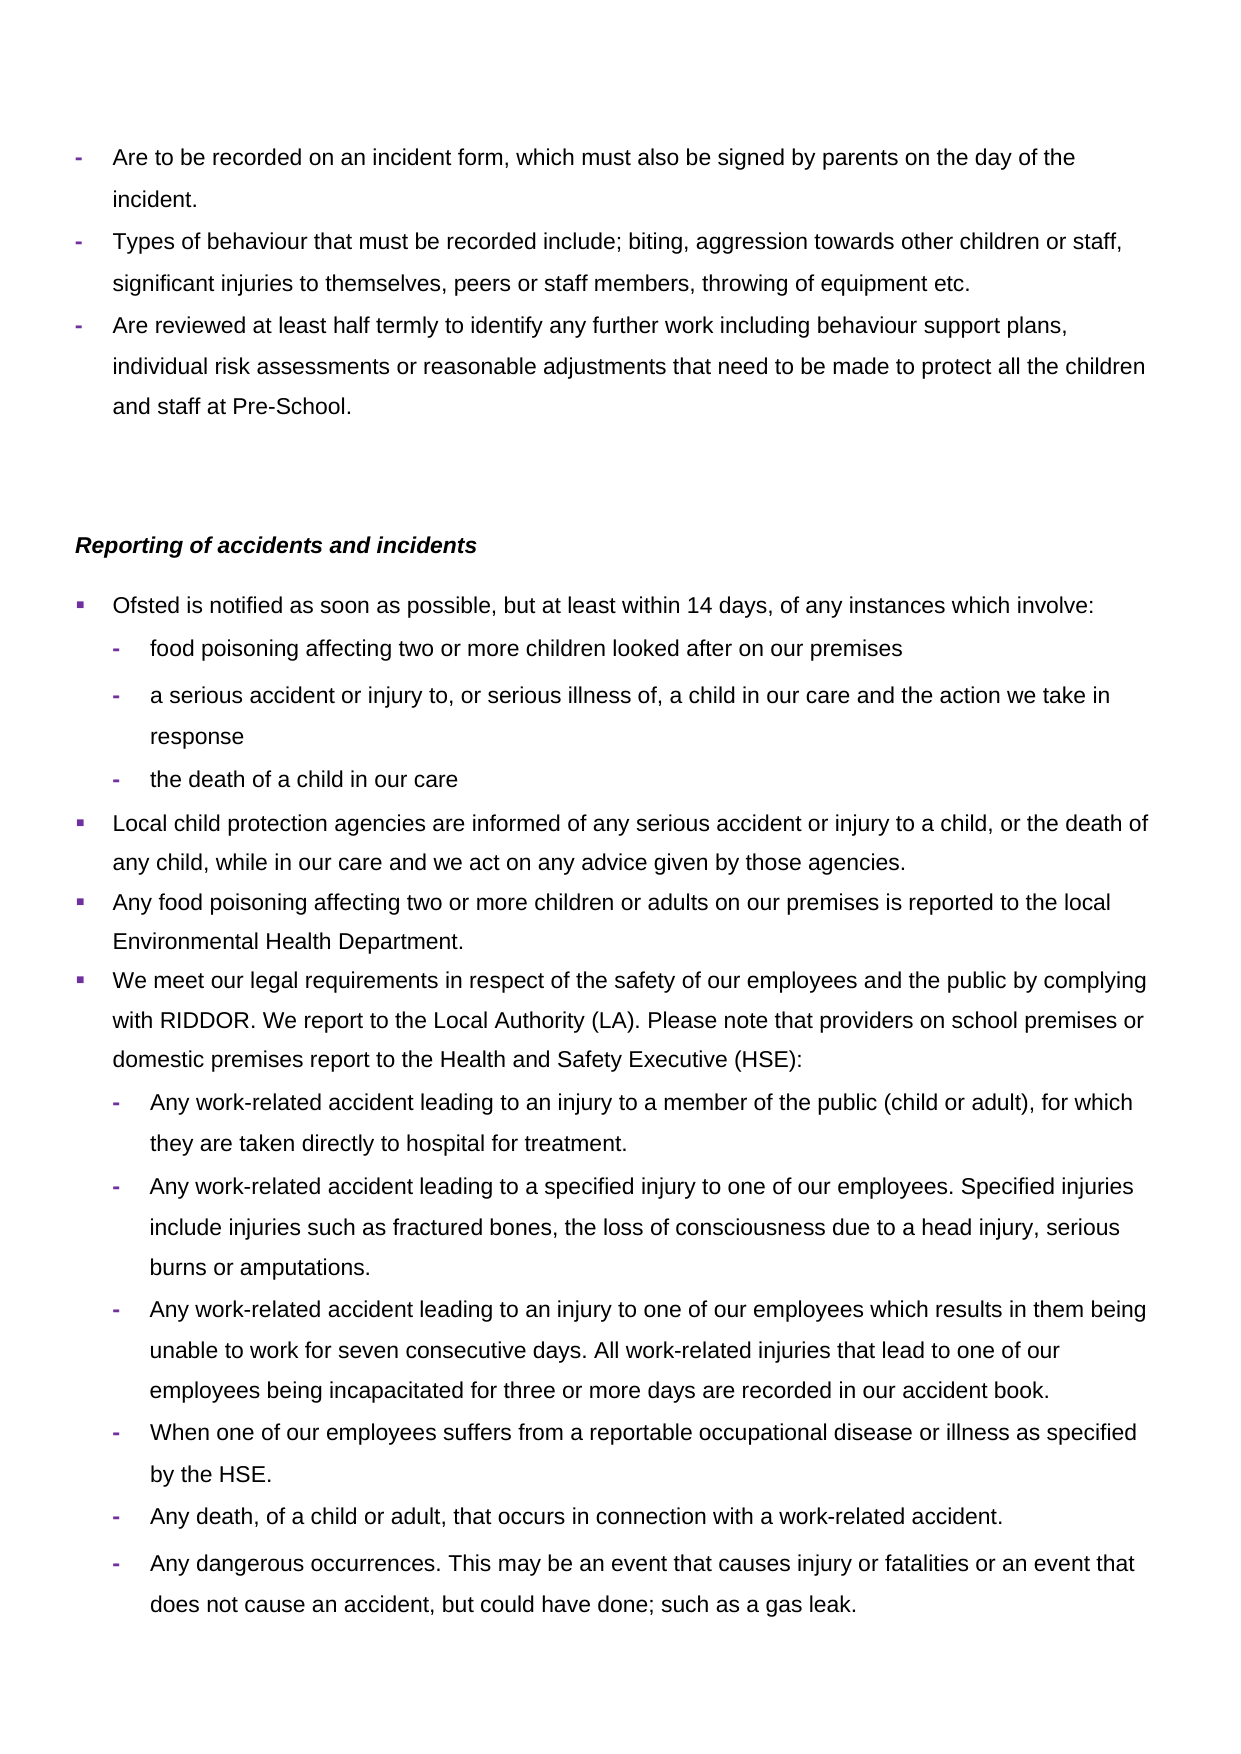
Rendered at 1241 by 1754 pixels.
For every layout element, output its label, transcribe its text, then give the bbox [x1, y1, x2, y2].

list Any work-related accident leading to a specified injury to one of our employees. Specified injuries include injuries such as fractured bones, the loss of consciousness due to a head injury, serious burns or amputations. [112, 1170, 1165, 1280]
list Any food poisoning affecting two or more children or adults on our premises is reported to the local Environmental Health Department. [75, 888, 1165, 954]
list Any dangerous occurrences. This may be an event that causes injury or fatalities or an event that does not cause an accident, but could have done; such as a gas leak. [112, 1547, 1165, 1618]
list Any work-related accident leading to an injury to one of our employees which results in them being unable to work for seven consecutive days. All work-related injuries that lead to one of our employees being incapacitated for three or more days are recorded in our accident book. [112, 1293, 1165, 1403]
list Types of behaviour that must be recorded include; biting, aggression towards other children or staff, significant injuries to themselves, peers or staff members, throwing of equipment etc. [75, 225, 1165, 296]
text Reporting of accidents and incidents [75, 532, 1165, 558]
list When one of our employees suffers from a reportable occupational disease or illness as specified by the HSE. [112, 1416, 1165, 1487]
list food poisoning affecting two or more children looked after on our premises [112, 632, 1165, 663]
list a serious accident or injury to, or serious illness of, a child in our care and the action we take in response [112, 679, 1165, 749]
list Any death, of a child or adult, that occurs in connection with a work-related accident. [112, 1500, 1165, 1531]
list the death of a child in our care [112, 763, 1165, 794]
list Any work-related accident leading to an injury to a member of the public (child or adult), for which they are taken directly to hospital for treatment. [112, 1086, 1165, 1157]
list Local child protection agencies are informed of any serious accident or injury to a child, or the death of any child, while in our care and we act on any advice given by those agencies. [75, 809, 1165, 875]
list Are reviewed at least half termly to identify any further work including behaviour support plans, individual risk assessments or reasonable adjustments that need to be made to protect all the children and staff at Pre-School. [75, 309, 1165, 419]
list We meet our legal requirements in respect of the safety of our employees and the public by complying with RIDDOR. We report to the Local Authority (LA). Please note that providers on school premises or domestic premises report to the Health and Safety Executive (HSE): [75, 967, 1165, 1073]
list Are to be recorded on an incident form, which must also be signed by parents on the day of the incident. [75, 141, 1165, 212]
list Ofsted is notified as soon as possible, but at least within 14 days, of any instances which involve: [75, 592, 1165, 619]
